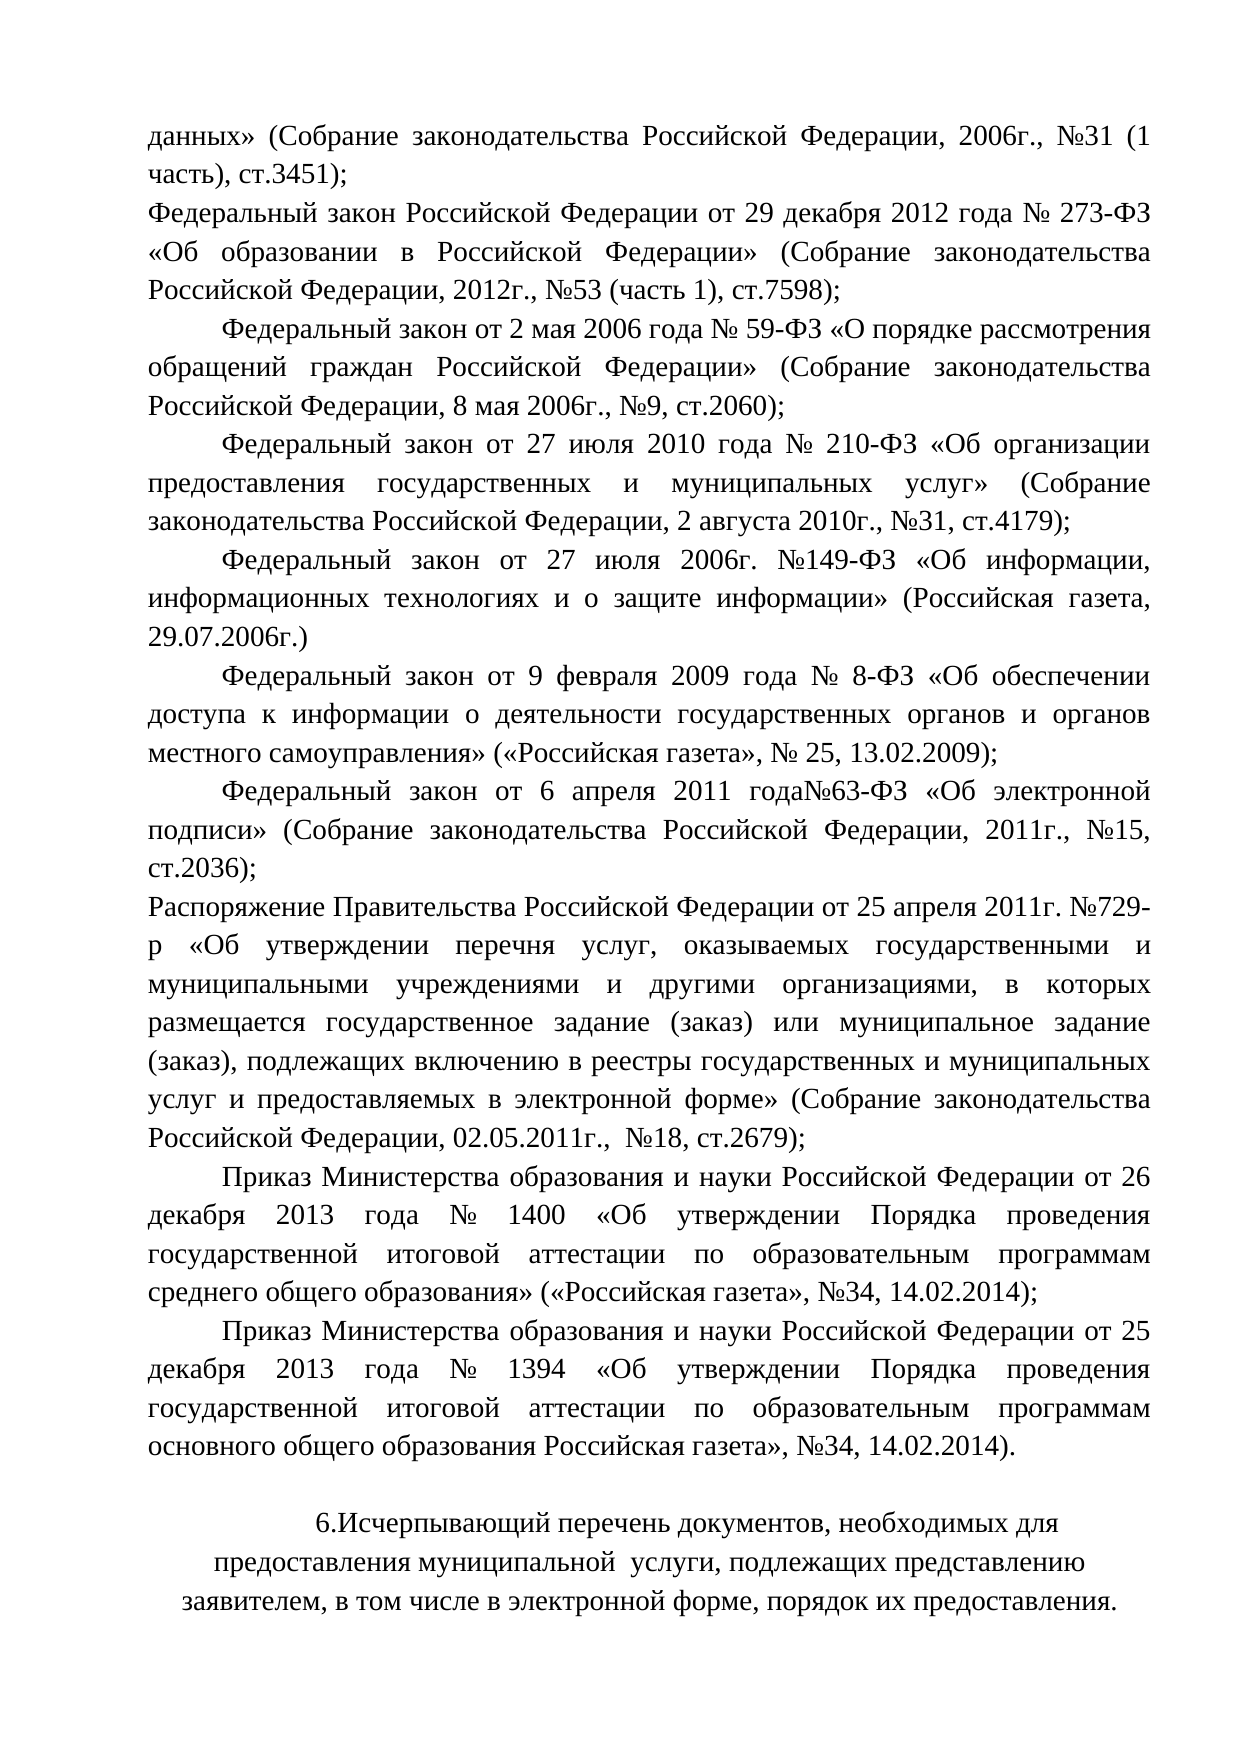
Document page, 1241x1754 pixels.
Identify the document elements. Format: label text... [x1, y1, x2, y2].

text Приказ Министерства образования и науки Российской Федерации от 26 декабря 2013 года № 1400 «Об утверждении Порядка проведения государственной итоговой аттестации по образовательным программам среднего общего образования» («Российская газета», №34, 14.02.2014); [148, 1159, 1152, 1308]
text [148, 118, 1152, 190]
text Федеральный закон от 27 июля 2010 года № 210-ФЗ «Об организации предоставления государственных и муниципальных услуг» (Собрание законодательства Российской Федерации, 2 августа 2010г., №31, ст.4179); [148, 426, 1152, 537]
text Федеральный закон от 6 апреля 2011 года№63-ФЗ «Об электронной подписи» (Собрание законодательства Российской Федерации, 2011г., №15, ст.2036); [148, 773, 1152, 884]
text Федеральный закон от 27 июля 2006г. №149-ФЗ «Об информации, информационных технологиях и о защите информации» (Российская газета, 29.07.2006г.) [148, 542, 1152, 653]
text Федеральный закон Российской Федерации от 29 декабря 2012 года № 273-ФЗ «Об образовании в Российской Федерации» (Собрание законодательства Российской Федерации, 2012г., №53 (часть 1), ст.7598); [148, 195, 1152, 306]
text Распоряжение Правительства Российской Федерации от 25 апреля 2011г. №729-р «Об утверждении перечня услуг, оказываемых государственными и муниципальными учреждениями и другими организациями, в которых размещается государственное задание (заказ) или муниципальное задание (заказ), подлежащих включению в реестры государственных и муниципальных услуг и предоставляемых в электронной форме» (Собрание законодательства Российской Федерации, 02.05.2011г., №18, ст.2679); [148, 889, 1152, 1154]
text 6.Исчерпывающий перечень документов, необходимых для предоставления муниципальной услуги, подлежащих представлению заявителем, в том числе в электронной форме, порядок их предоставления. [148, 1506, 1152, 1616]
text Федеральный закон от 9 февраля 2009 года № 8-ФЗ «Об обеспечении доступа к информации о деятельности государственных органов и органов местного самоуправления» («Российская газета», № 25, 13.02.2009); [148, 658, 1152, 768]
text Приказ Министерства образования и науки Российской Федерации от 25 декабря 2013 года № 1394 «Об утверждении Порядка проведения государственной итоговой аттестации по образовательным программам основного общего образования Российская газета», №34, 14.02.2014). [148, 1313, 1152, 1462]
text Федеральный закон от 2 мая 2006 года № 59-ФЗ «О порядке рассмотрения обращений граждан Российской Федерации» (Собрание законодательства Российской Федерации, 8 мая 2006г., №9, ст.2060); [148, 311, 1152, 421]
